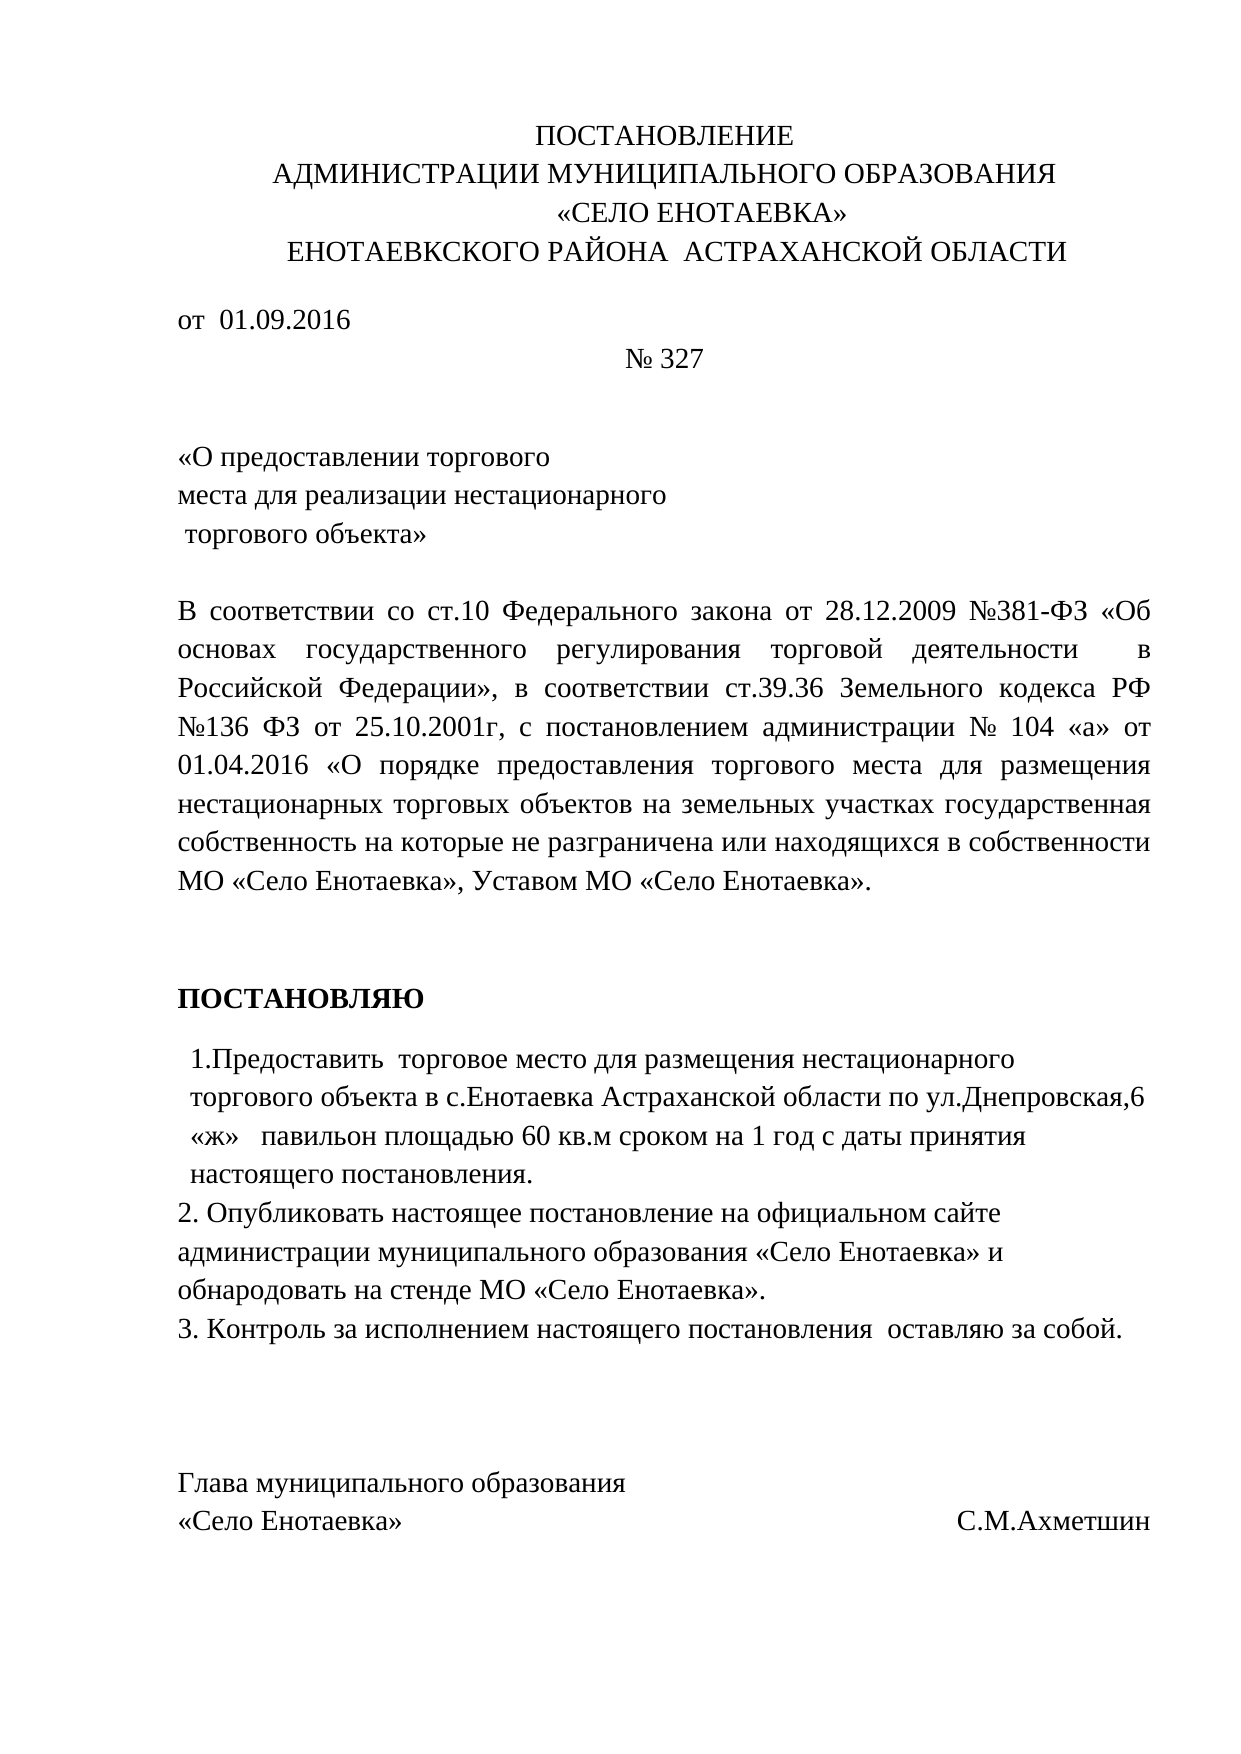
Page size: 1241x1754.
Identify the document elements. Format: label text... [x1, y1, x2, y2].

text 1.Предоставить торговое место для размещения нестационарного торгового объекта в с.Енотаевка Астраханской области по ул.Днепровская,6 «ж» павильон площадью 60 кв.м сроком на 1 год с даты принятия настоящего постановления. [190, 1041, 1152, 1190]
text «О предоставлении торгового [177, 439, 1152, 472]
text торгового объекта» [177, 516, 1152, 549]
text ПОСТАНОВЛЕНИЕ [177, 118, 1152, 152]
text ПОСТАНОВЛЯЮ [177, 982, 1152, 1015]
text 2. Опубликовать настоящее постановление на официальном сайте администрации муниципального образования «Село Енотаевка» и обнародовать на стенде МО «Село Енотаевка». [177, 1195, 1152, 1306]
text «СЕЛО ЕНОТАЕВКА» [177, 195, 1152, 229]
text ЕНОТАЕВКСКОГО РАЙОНА АСТРАХАНСКОЙ ОБЛАСТИ [177, 234, 1152, 267]
text № 327 [177, 341, 1152, 374]
text 3. Контроль за исполнением настоящего постановления оставляю за собой. [177, 1311, 1152, 1344]
text Глава муниципального образования [177, 1465, 1152, 1498]
text от 01.09.2016 [177, 302, 1152, 336]
text «Село Енотаевка» С.М.Ахметшин [177, 1503, 1152, 1537]
text места для реализации нестационарного [177, 477, 1152, 511]
text АДМИНИСТРАЦИИ МУНИЦИПАЛЬНОГО ОБРАЗОВАНИЯ [177, 157, 1152, 190]
text В соответствии со ст.10 Федерального закона от 28.12.2009 №381-ФЗ «Об основах государственного регулирования торговой деятельности в Российской Федерации», в соответствии ст.39.36 Земельного кодекса РФ №136 ФЗ от 25.10.2001г, с постановлением администрации № 104 «а» от 01.04.2016 «О порядке предоставления торгового места для размещения нестационарных торговых объектов на земельных участках государственная собственность на которые не разграничена или находящихся в собственности МО «Село Енотаевка», Уставом МО «Село Енотаевка». [177, 593, 1152, 896]
